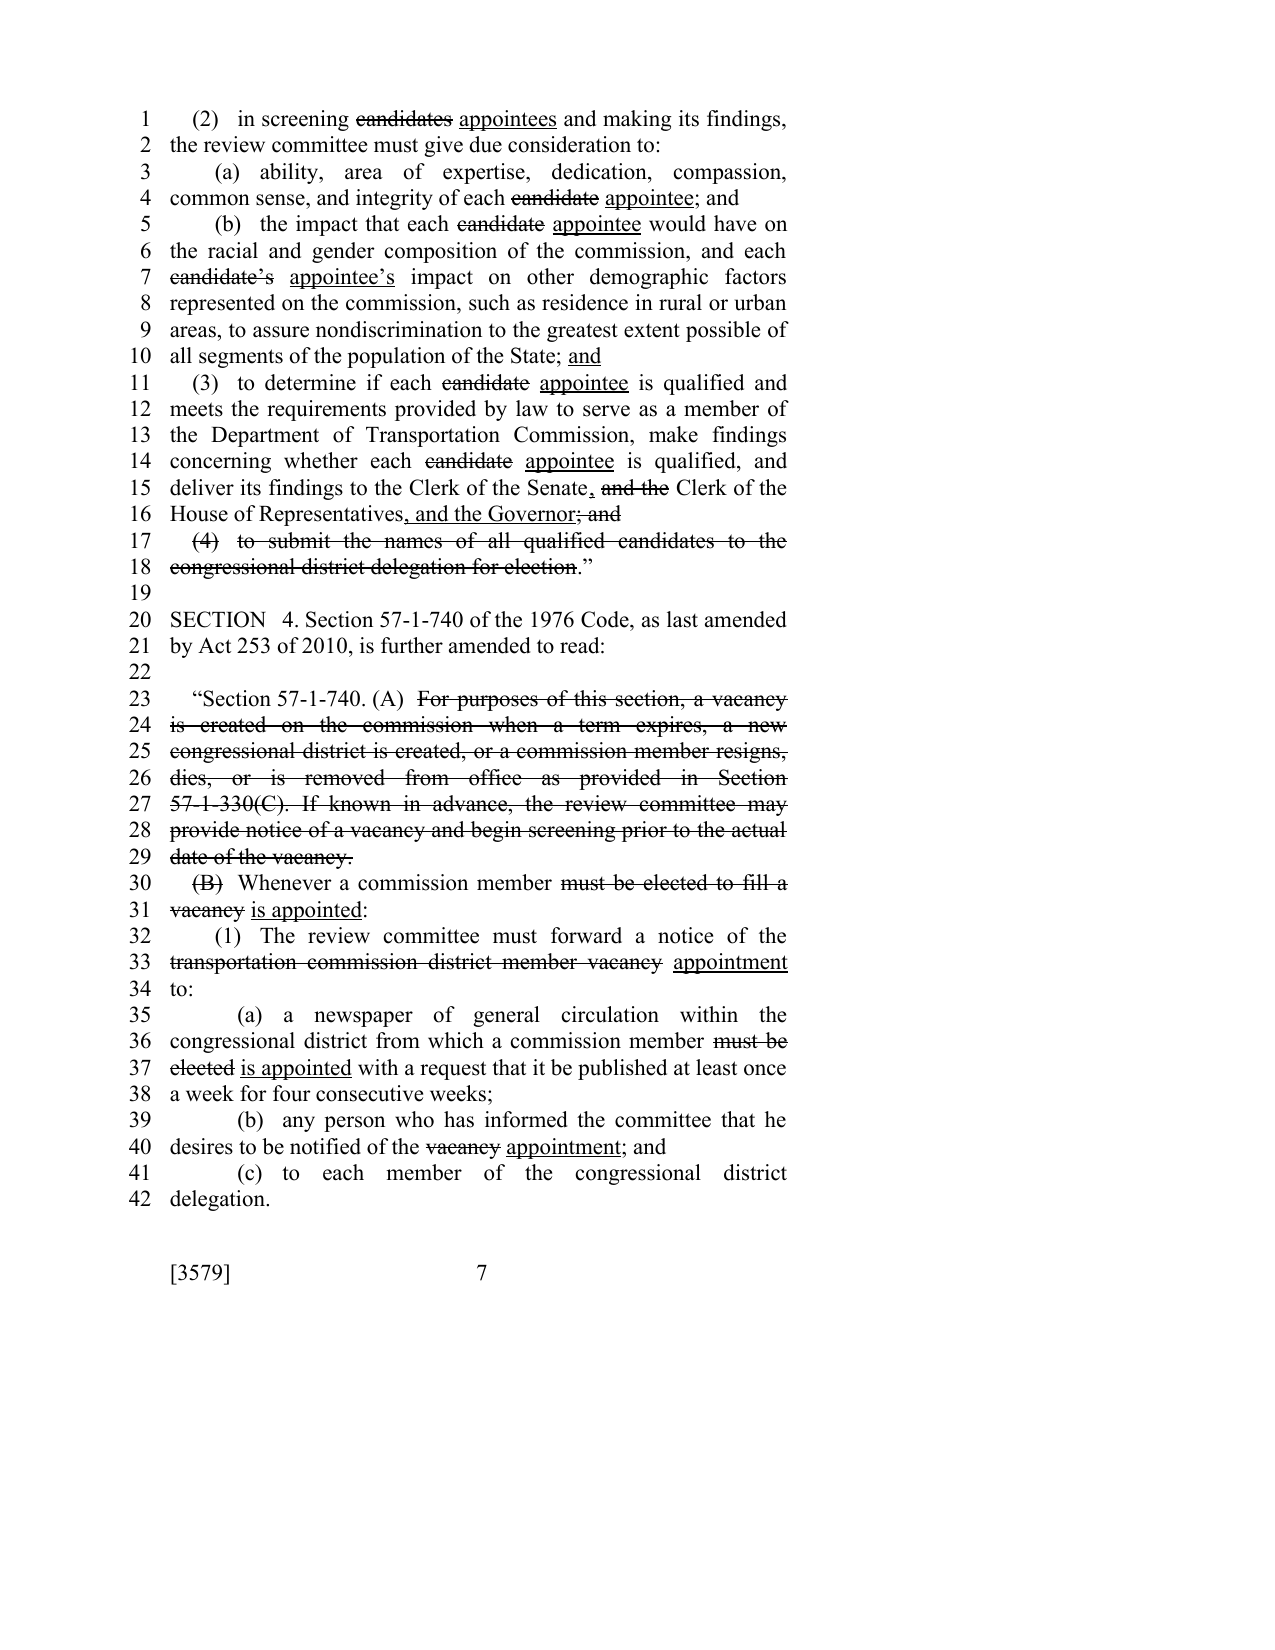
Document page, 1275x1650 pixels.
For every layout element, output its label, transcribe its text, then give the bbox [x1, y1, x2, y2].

text (3) to determine if each candidate appointee is qualified and meets the requirements provided by law to serve as a member of the Department of Transportation Commission, make findings concerning whether each candidate appointee is qualified, and deliver its findings to the Clerk of the Senate, and the Clerk of the House of Representatives, and the Governor; and [169, 368, 787, 527]
text (4) to submit the names of all qualified candidates to the congressional district delegation for election.” [169, 527, 787, 579]
text (2) in screening candidates appointees and making its findings, the review committee must give due consideration to: [169, 105, 787, 158]
text (b) the impact that each candidate appointee would have on the racial and gender composition of the commission, and each candidate’s appointee’s impact on other demographic factors represented on the commission, such as residence in rural or urban areas, to assure nondiscrimination to the greatest extent possible of all segments of the population of the State; and [169, 210, 787, 368]
text (b) any person who has informed the committee that he desires to be notified of the vacancy appointment; and [169, 1106, 787, 1159]
text (1) The review committee must forward a notice of the transportation commission district member vacancy appointment to: [169, 922, 787, 1001]
text SECTION 4. Section 57-1-740 of the 1976 Code, as last amended by Act 253 of 2010, is further amended to read: [169, 606, 787, 658]
text (c) to each member of the congressional district delegation. [169, 1159, 787, 1212]
text “Section 57-1-740. (A) For purposes of this section, a vacancy is created on the commission when a term expires, a new congressional district is created, or a commission member resigns, dies, or is removed from office as provided in Section 57-1-330(C). If known in advance, the review committee may provide notice of a vacancy and begin screening prior to the actual date of the vacancy. [169, 685, 787, 725]
text (B) Whenever a commission member must be elected to fill a vacancy is appointed: [169, 869, 787, 922]
text (a) a newspaper of general circulation within the congressional district from which a commission member must be elected is appointed with a request that it be published at least once a week for four consecutive weeks; [169, 1001, 787, 1106]
text (a) ability, area of expertise, dedication, compassion, common sense, and integrity of each candidate appointee; and [169, 158, 787, 210]
